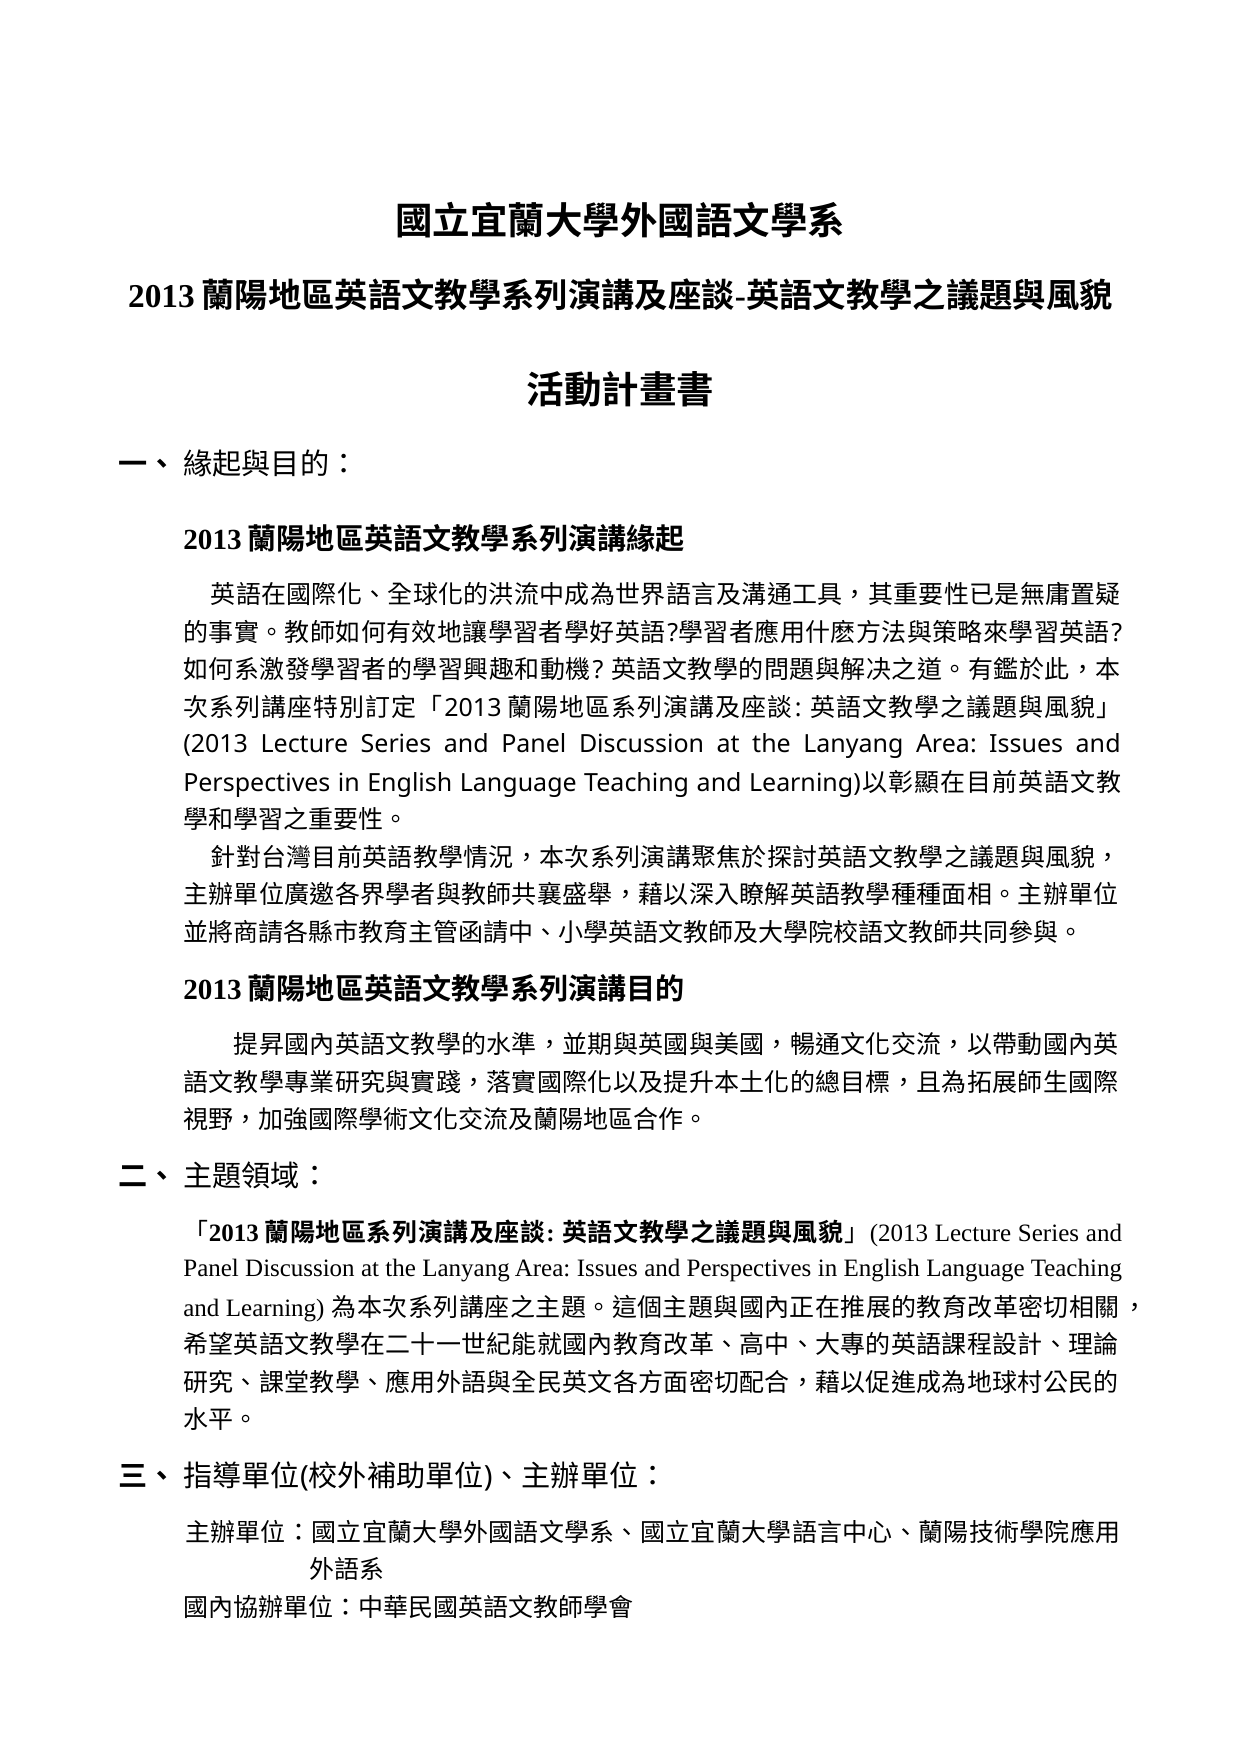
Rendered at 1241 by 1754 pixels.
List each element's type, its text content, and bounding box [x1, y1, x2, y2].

text 國內協辦單位：中華民國英語文教師學會 [183, 1587, 1122, 1624]
text 主辦單位：國立宜蘭大學外國語文學系、國立宜蘭大學語言中心、蘭陽技術學院應用外語系 [185, 1512, 1122, 1587]
list 主題領域： [118, 1137, 1122, 1212]
list 指導單位(校外補助單位)、主辦單位： [118, 1437, 1122, 1512]
text 2013蘭陽地區英語文教學系列演講及座談-英語文教學之議題與風貌 [118, 255, 1122, 330]
text 「2013蘭陽地區系列演講及座談: 英語文教學之議題與風貌」(2013 Lecture Series and Panel Discussion at the Lanyang Area: Issues and Perspectives in English Language Teaching and Learning) 為本次系列講座之主題。這個主題與國內正在推展的教育改革密切相關，希望英語文教學在二十一世紀能就國內教育改革、高中、大專的英語課程設計、理論研究、課堂教學、應用外語與全民英文各方面密切配合，藉以促進成為地球村公民的水平。 [183, 1212, 1122, 1437]
text 2013蘭陽地區英語文教學系列演講目的 [183, 949, 1122, 1024]
text 2013蘭陽地區英語文教學系列演講緣起 [183, 499, 1122, 574]
text 英語在國際化、全球化的洪流中成為世界語言及溝通工具，其重要性已是無庸置疑的事實。教師如何有效地讓學習者學好英語?學習者應用什麽方法與策略來學習英語? 如何系激發學習者的學習興趣和動機? 英語文教學的問題與解决之道。有鑑於此，本次系列講座特別訂定「2013蘭陽地區系列演講及座談: 英語文教學之議題與風貌」(2013 Lecture Series and Panel Discussion at the Lanyang Area: Issues and Perspectives in English Language Teaching and Learning)以彰顯在目前英語文教學和學習之重要性。 [183, 574, 1122, 837]
text 提昇國內英語文教學的水準，並期與英國與美國，暢通文化交流，以帶動國內英語文教學專業研究與實踐，落實國際化以及提升本土化的總目標，且為拓展師生國際視野，加強國際學術文化交流及蘭陽地區合作。 [183, 1024, 1122, 1137]
text 針對台灣目前英語教學情況，本次系列演講聚焦於探討英語文教學之議題與風貌，主辦單位廣邀各界學者與教師共襄盛舉，藉以深入瞭解英語教學種種面相。主辦單位並將商請各縣市教育主管函請中、小學英語文教師及大學院校語文教師共同參與。 [183, 837, 1122, 949]
text 國立宜蘭大學外國語文學系 [118, 180, 1122, 255]
list 緣起與目的： [118, 424, 1122, 499]
text 活動計畫書 [118, 349, 1122, 424]
